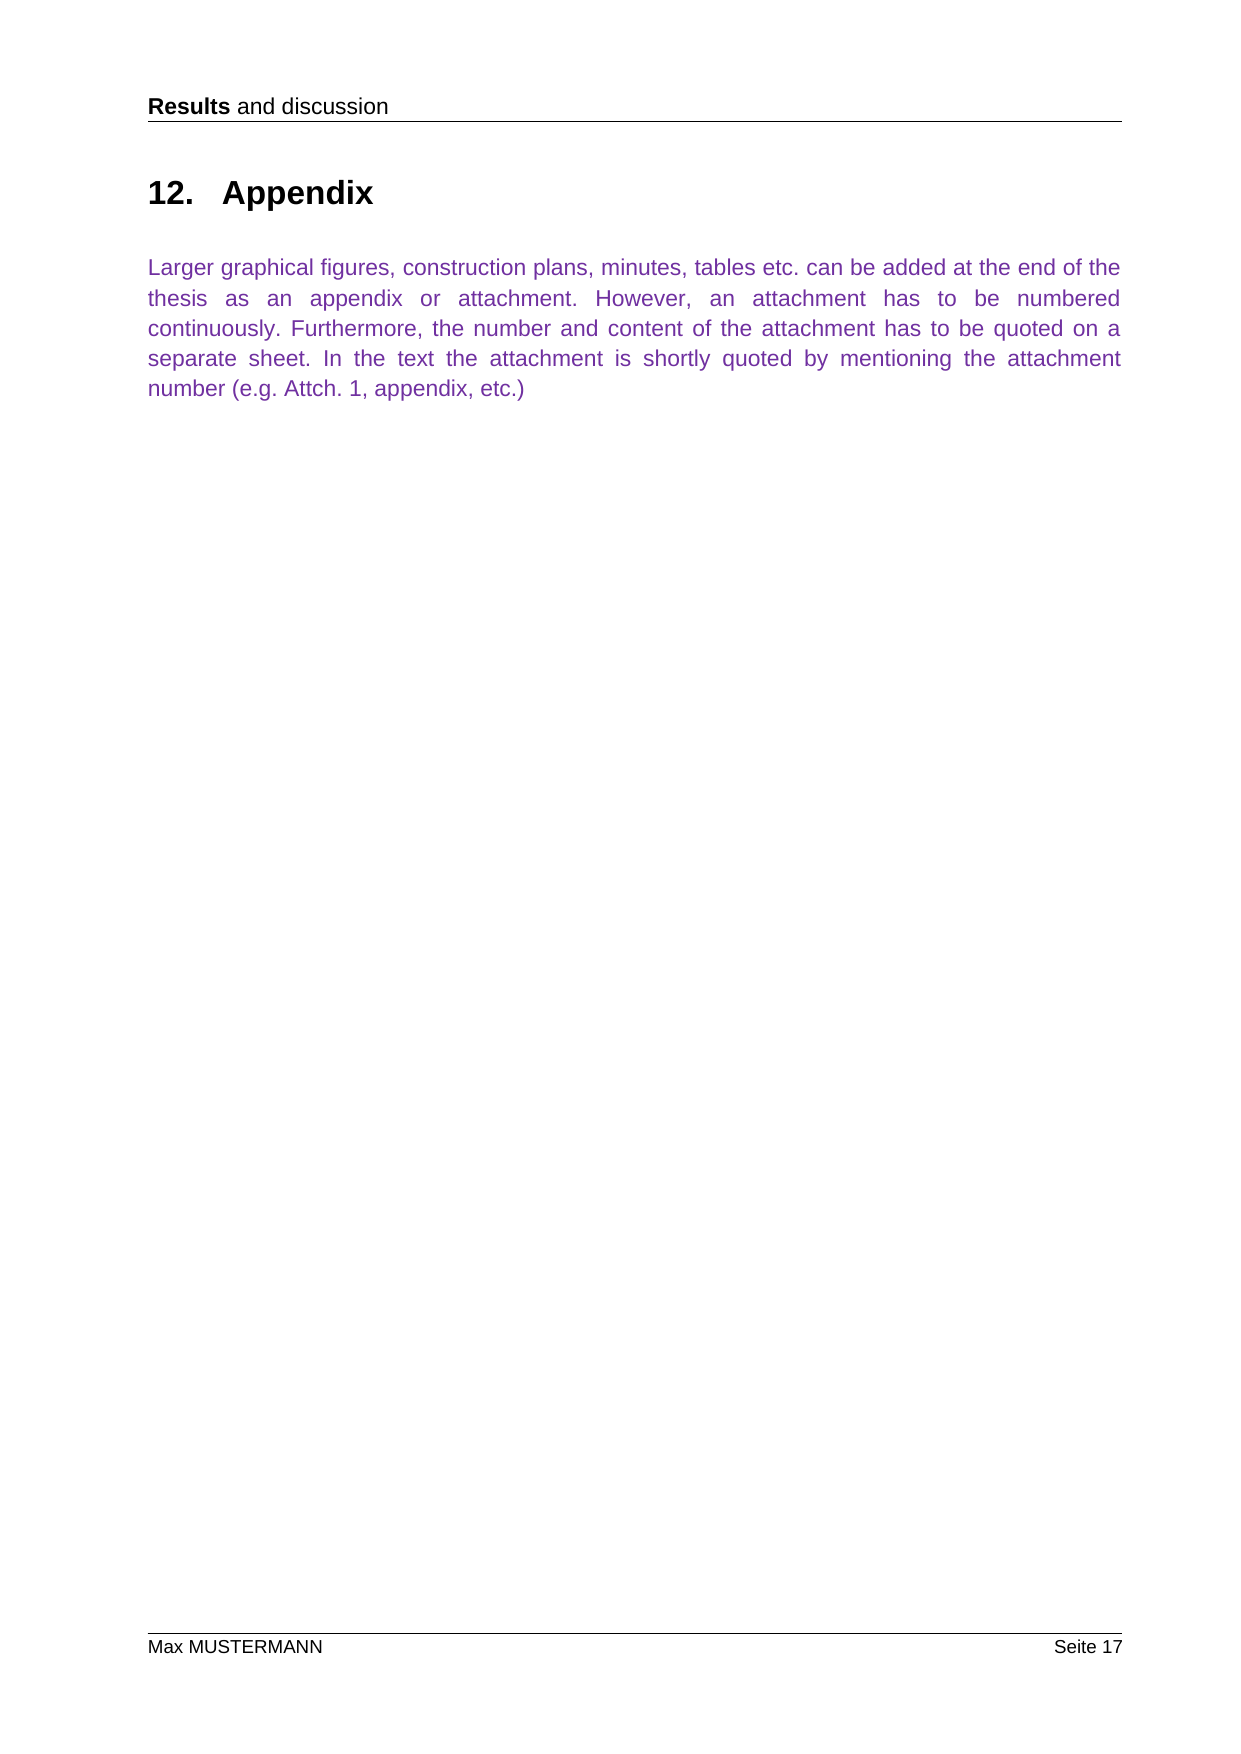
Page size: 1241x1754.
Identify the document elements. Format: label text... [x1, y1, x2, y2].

text Larger graphical figures, construction plans, minutes, tables etc. can be added at the end of the thesis as an appendix or attachment. However, an attachment has to be numbered continuously. Furthermore, the number and content of the attachment has to be quoted on a separate sheet. In the text the attachment is shortly quoted by mentioning the attachment number (e.g. Attch. 1, appendix, etc.) [148, 254, 1122, 402]
subtitle Appendix [148, 173, 1122, 211]
